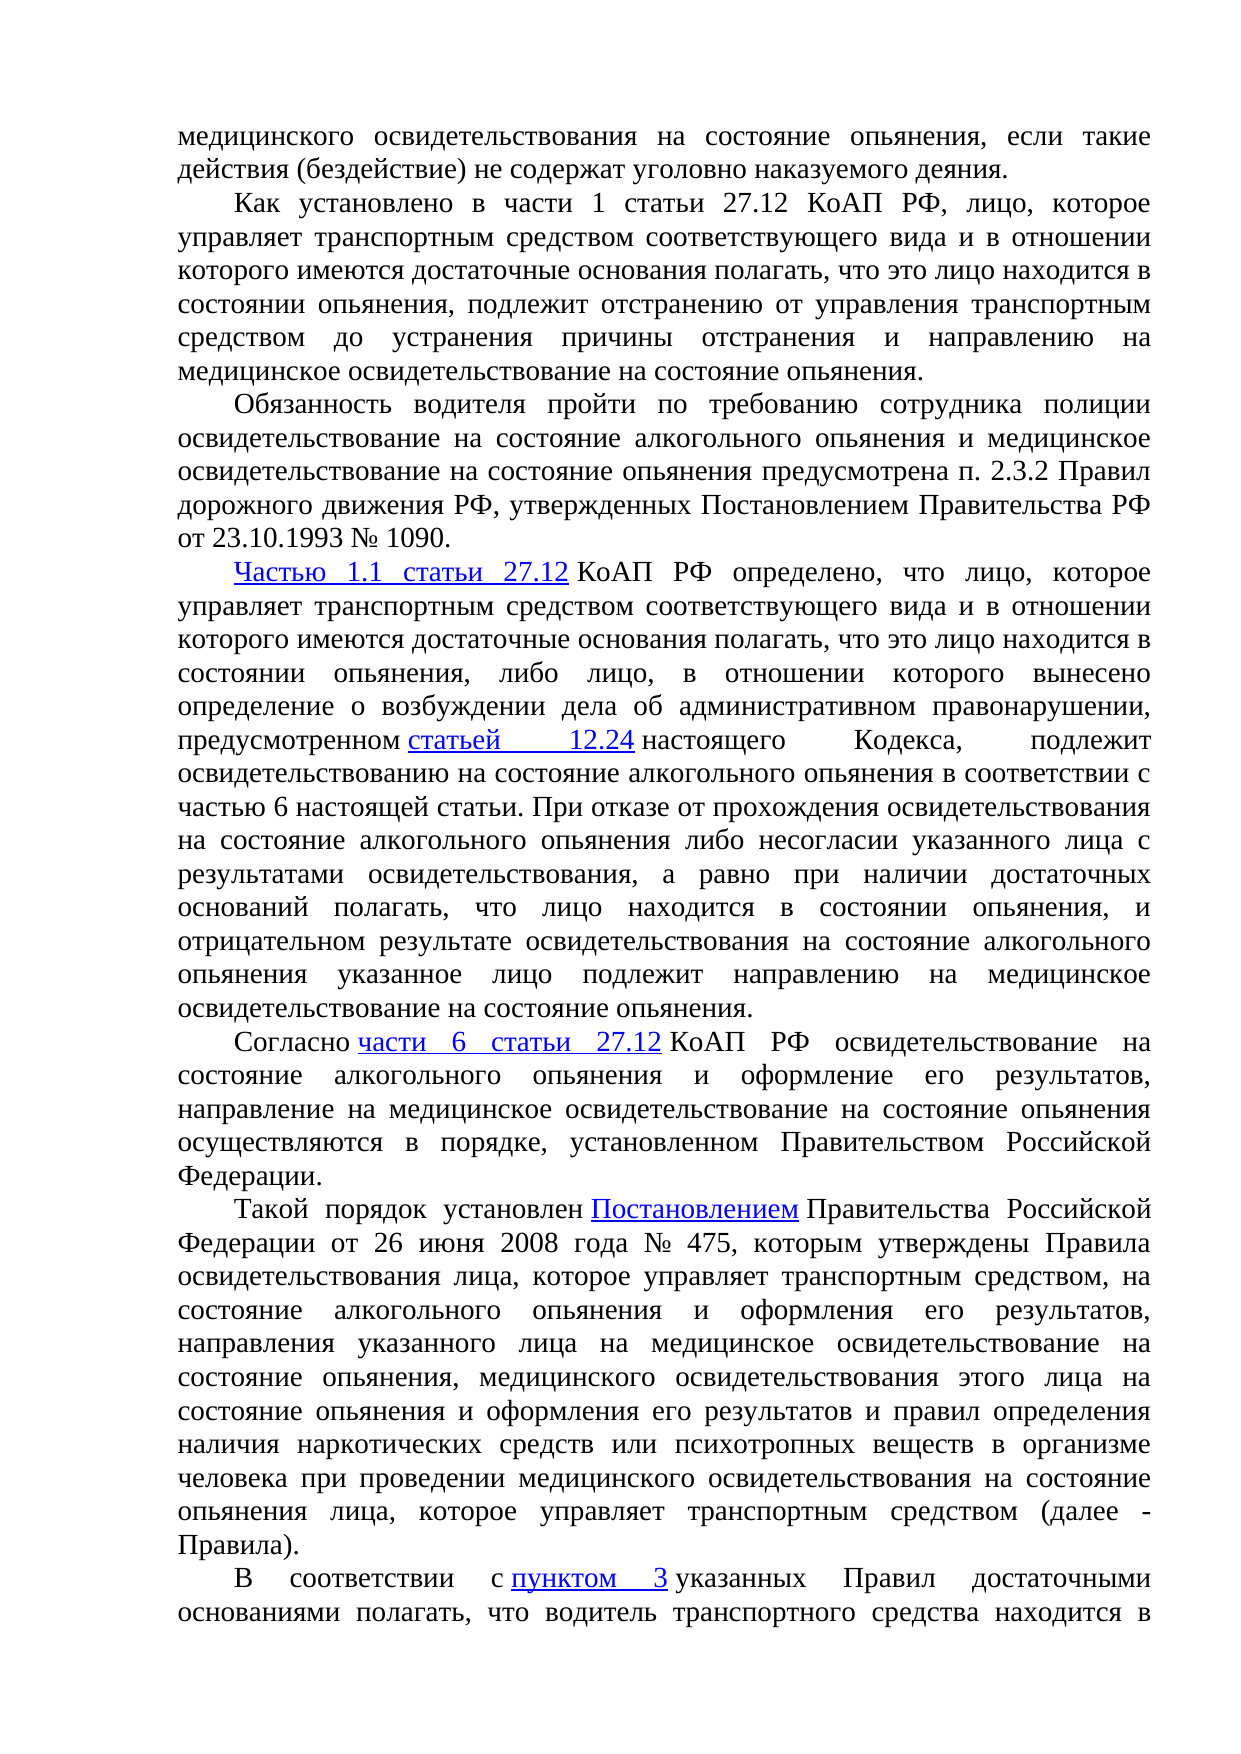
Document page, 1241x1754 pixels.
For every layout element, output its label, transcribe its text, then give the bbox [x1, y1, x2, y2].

text Обязанность водителя пройти по требованию сотрудника полиции освидетельствование на состояние алкогольного опьянения и медицинское освидетельствование на состояние опьянения предусмотрена п. 2.3.2 Правил дорожного движения РФ, утвержденных Постановлением Правительства РФ от 23.10.1993 № 1090. [177, 386, 1152, 554]
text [177, 118, 1152, 185]
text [177, 1560, 1152, 1627]
text Такой порядок установлен Постановлением Правительства Российской Федерации от 26 июня 2008 года № 475, которым утверждены Правила освидетельствования лица, которое управляет транспортным средством, на состояние алкогольного опьянения и оформления его результатов, направления указанного лица на медицинское освидетельствование на состояние опьянения, медицинского освидетельствования этого лица на состояние опьянения и оформления его результатов и правил определения наличия наркотических средств или психотропных веществ в организме человека при проведении медицинского освидетельствования на состояние опьянения лица, которое управляет транспортным средством (далее - Правила). [177, 1191, 1152, 1560]
text Частью 1.1 статьи 27.12 КоАП РФ определено, что лицо, которое управляет транспортным средством соответствующего вида и в отношении которого имеются достаточные основания полагать, что это лицо находится в состоянии опьянения, либо лицо, в отношении которого вынесено определение о возбуждении дела об административном правонарушении, предусмотренном статьей 12.24 настоящего Кодекса, подлежит освидетельствованию на состояние алкогольного опьянения в соответствии с частью 6 настоящей статьи. При отказе от прохождения освидетельствования на состояние алкогольного опьянения либо несогласии указанного лица с результатами освидетельствования, а равно при наличии достаточных оснований полагать, что лицо находится в состоянии опьянения, и отрицательном результате освидетельствования на состояние алкогольного опьянения указанное лицо подлежит направлению на медицинское освидетельствование на состояние опьянения. [177, 554, 1152, 1024]
text Согласно части 6 статьи 27.12 КоАП РФ освидетельствование на состояние алкогольного опьянения и оформление его результатов, направление на медицинское освидетельствование на состояние опьянения осуществляются в порядке, установленном Правительством Российской Федерации. [177, 1024, 1152, 1191]
text Как установлено в части 1 статьи 27.12 КоАП РФ, лицо, которое управляет транспортным средством соответствующего вида и в отношении которого имеются достаточные основания полагать, что это лицо находится в состоянии опьянения, подлежит отстранению от управления транспортным средством до устранения причины отстранения и направлению на медицинское освидетельствование на состояние опьянения. [177, 185, 1152, 386]
